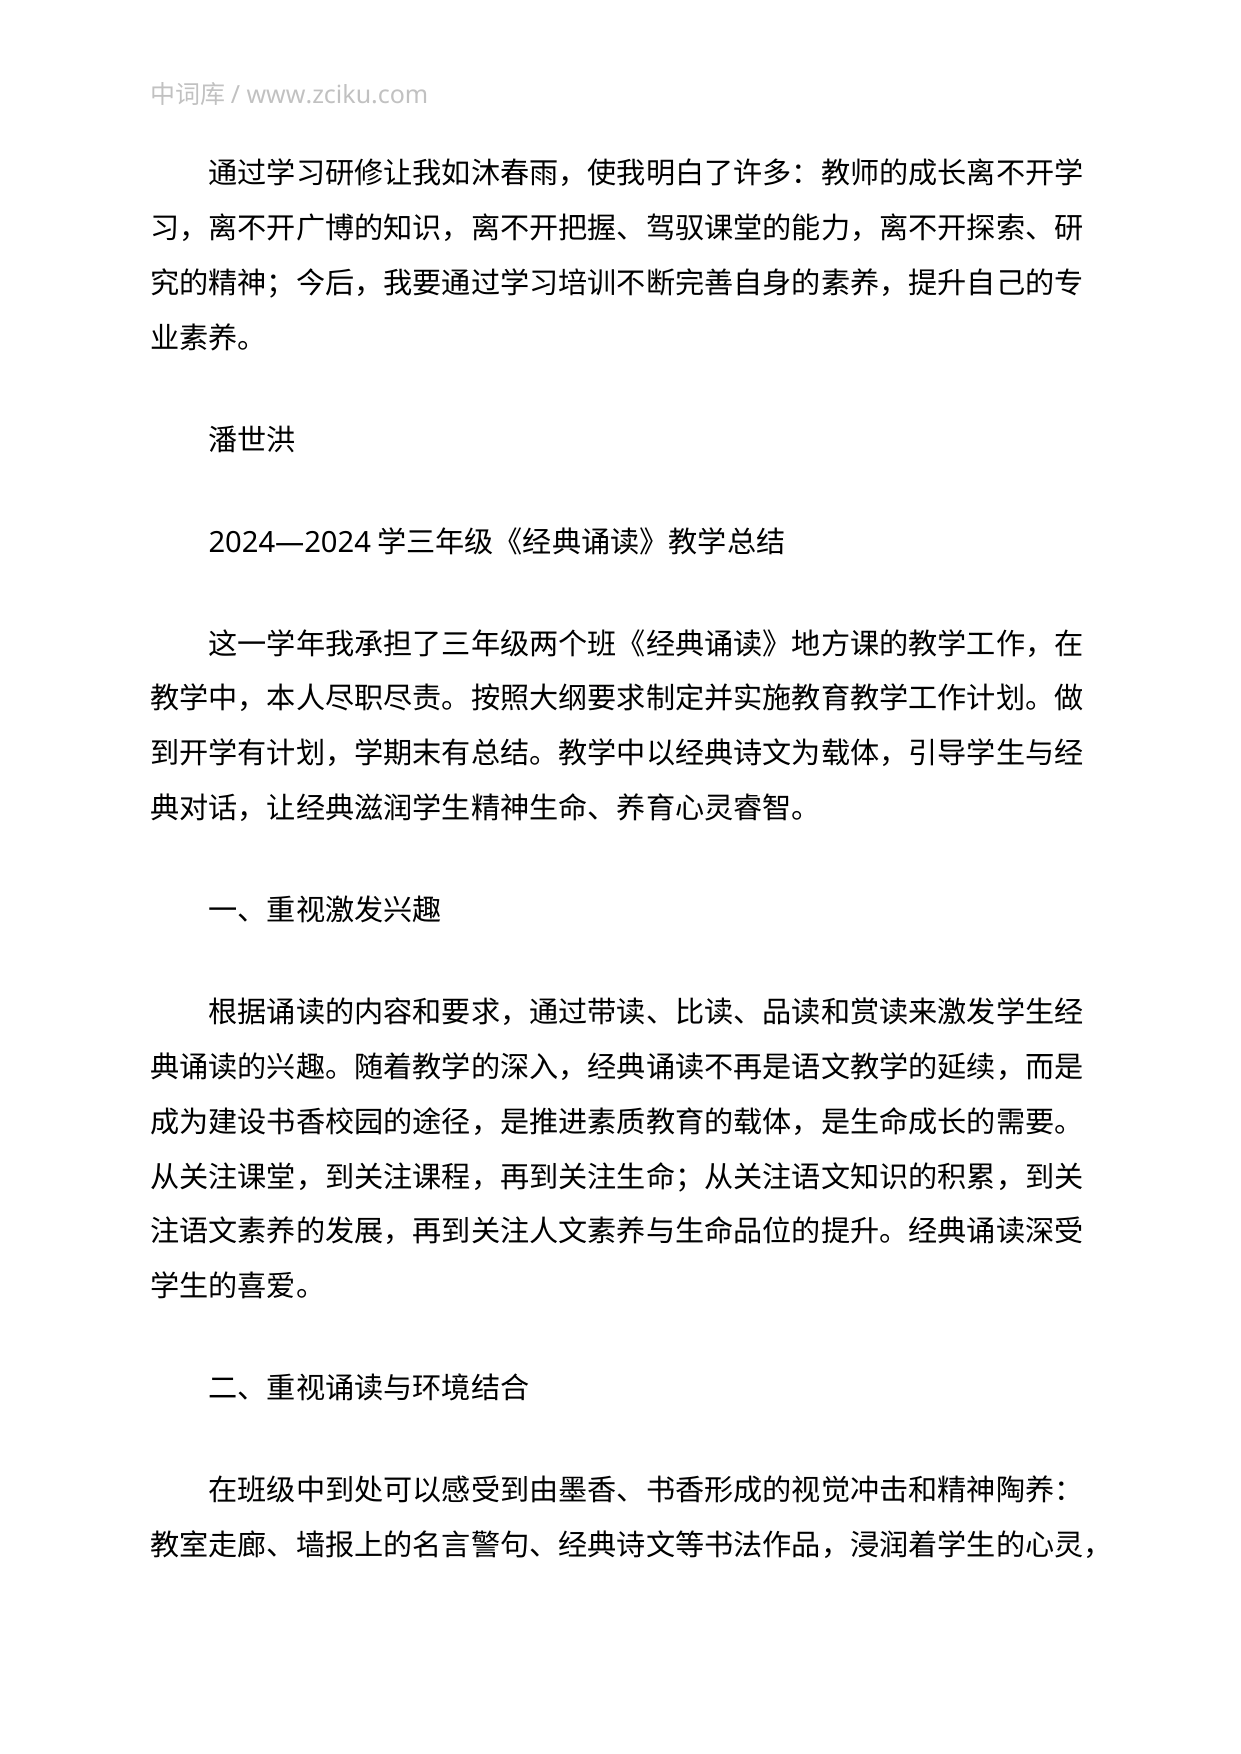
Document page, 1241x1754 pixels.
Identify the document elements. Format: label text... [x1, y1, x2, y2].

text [150, 1466, 1090, 1564]
text 这一学年我承担了三年级两个班《经典诵读》地方课的教学工作，在教学中，本人尽职尽责。按照大纲要求制定并实施教育教学工作计划。做到开学有计划，学期末有总结。教学中以经典诗文为载体，引导学生与经典对话，让经典滋润学生精神生命、养育心灵睿智。 [150, 620, 1090, 827]
text 一、重视激发兴趣 [150, 887, 1090, 929]
text 二、重视诵读与环境结合 [150, 1365, 1090, 1407]
text 2024—2024学三年级《经典诵读》教学总结 [150, 518, 1090, 561]
text 通过学习研修让我如沐春雨，使我明白了许多：教师的成长离不开学习，离不开广博的知识，离不开把握、驾驭课堂的能力，离不开探索、研究的精神；今后，我要通过学习培训不断完善自身的素养，提升自己的专业素养。 [150, 150, 1090, 357]
text 潘世洪 [150, 416, 1090, 459]
text 根据诵读的内容和要求，通过带读、比读、品读和赏读来激发学生经典诵读的兴趣。随着教学的深入，经典诵读不再是语文教学的延续，而是成为建设书香校园的途径，是推进素质教育的载体，是生命成长的需要。从关注课堂，到关注课程，再到关注生命；从关注语文知识的积累，到关注语文素养的发展，再到关注人文素养与生命品位的提升。经典诵读深受学生的喜爱。 [150, 988, 1090, 1305]
